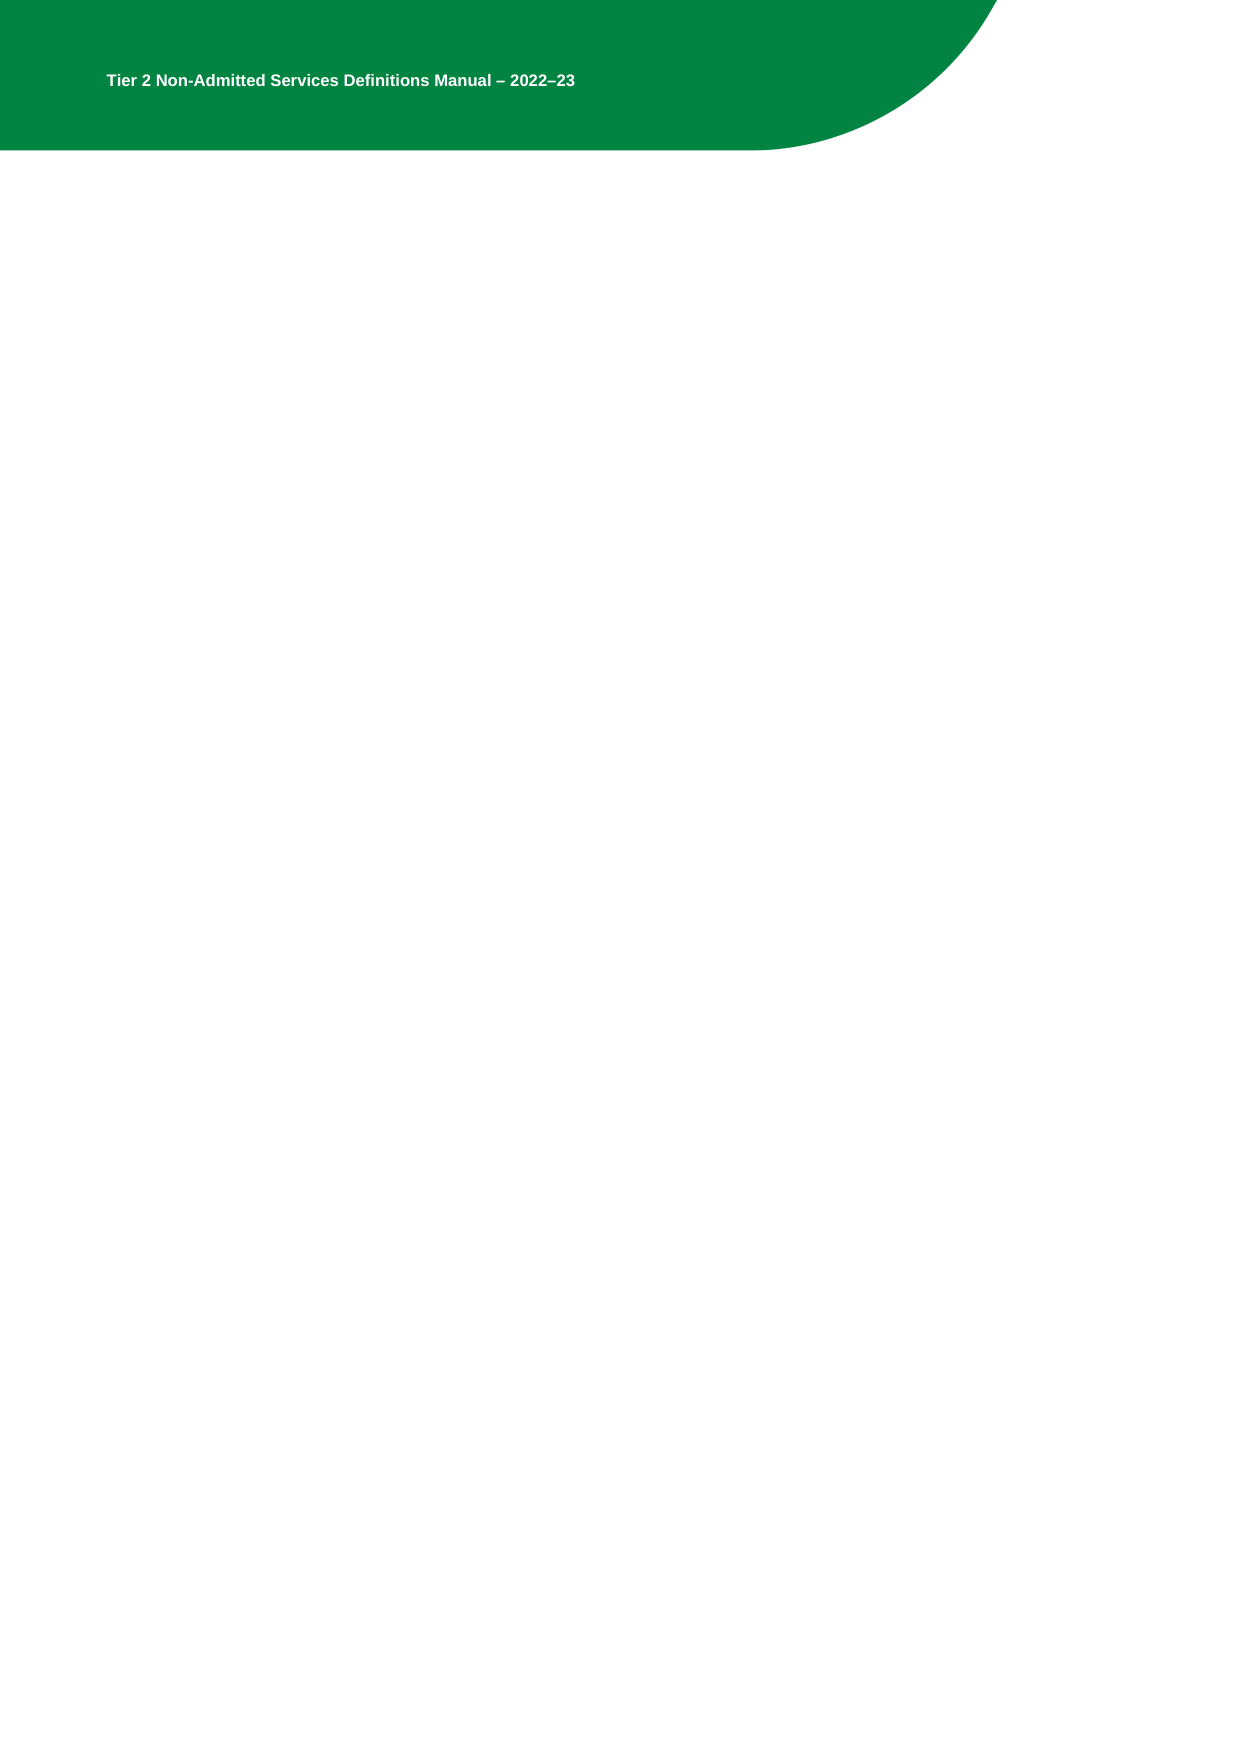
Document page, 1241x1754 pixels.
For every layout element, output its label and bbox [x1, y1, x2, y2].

picture [0, 0, 998, 151]
